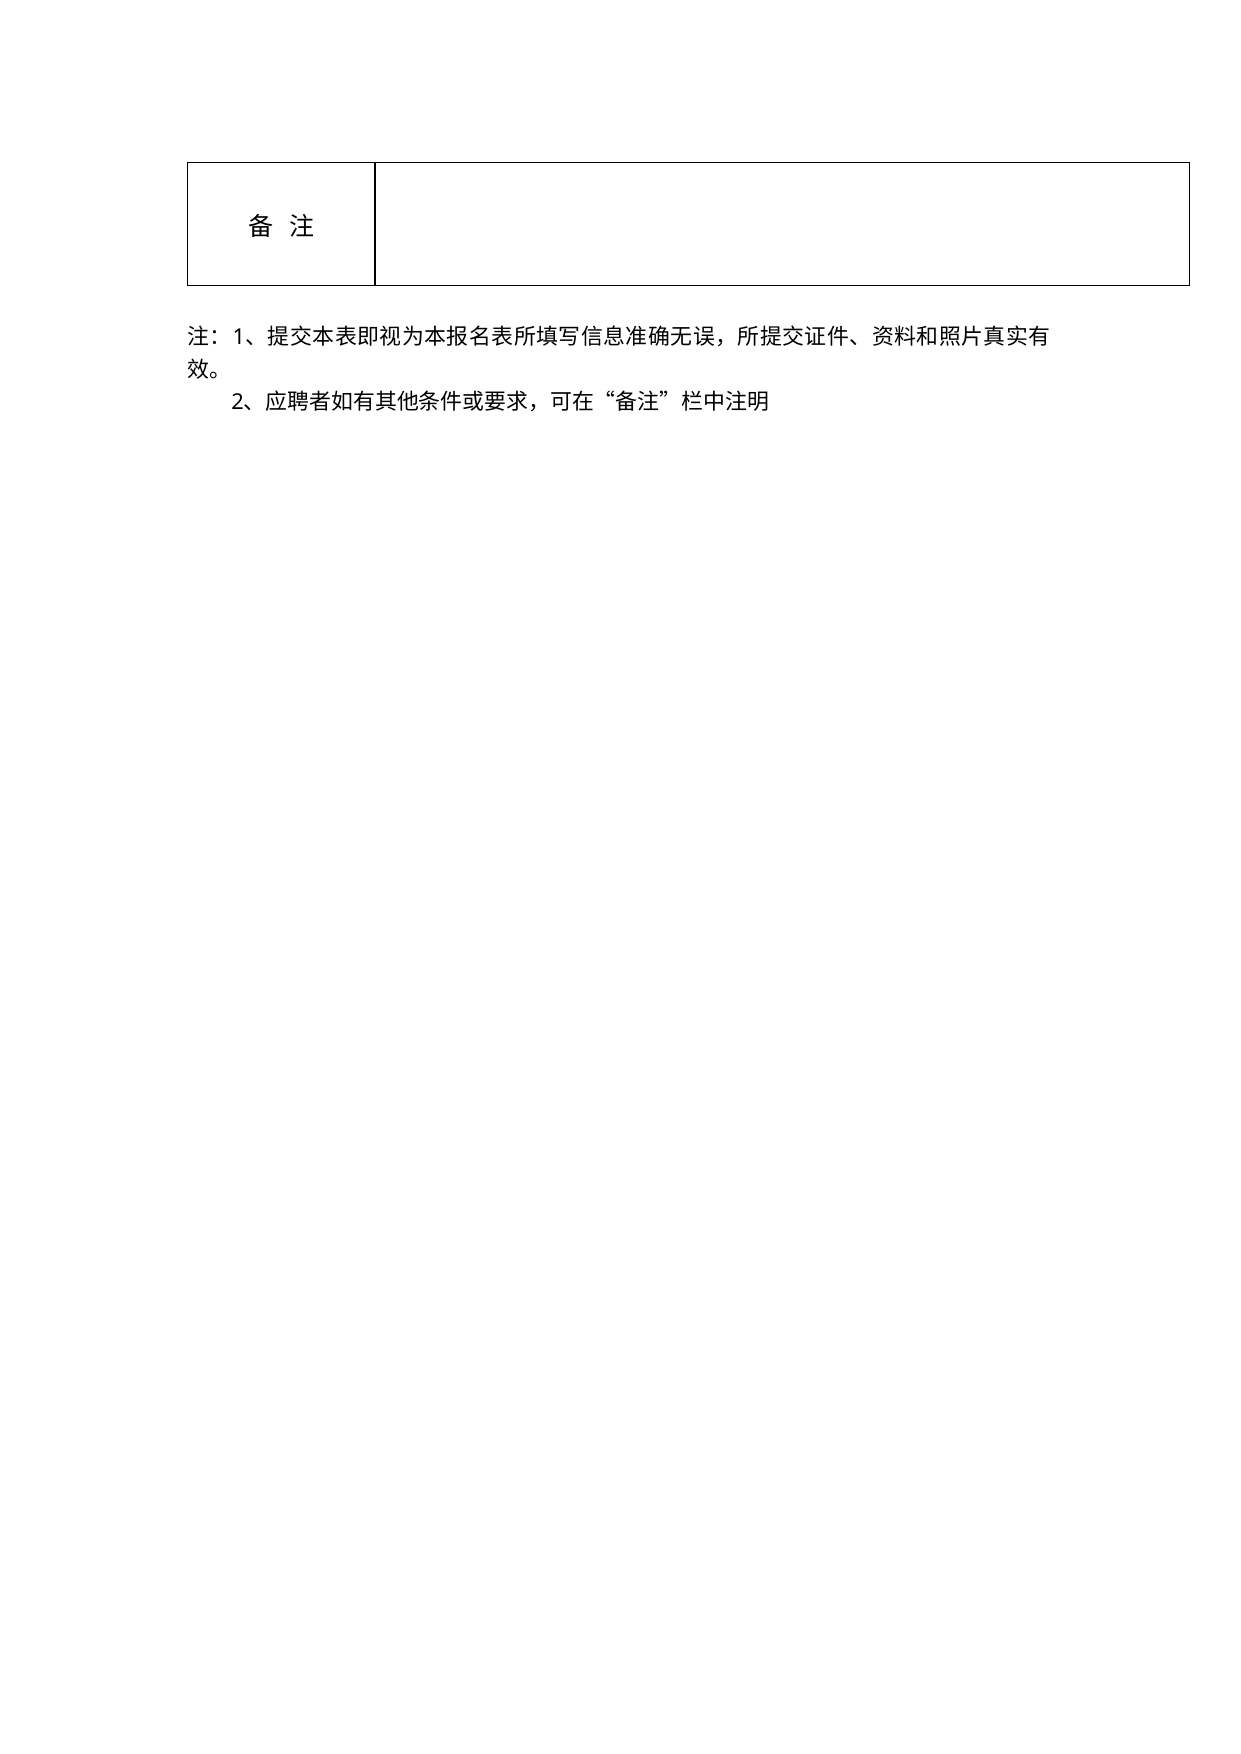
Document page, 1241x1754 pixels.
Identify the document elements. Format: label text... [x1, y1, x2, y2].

table_cell 备 注 [188, 163, 374, 285]
text 注：1、提交本表即视为本报名表所填写信息准确无误，所提交证件、资料和照片真实有效。 [187, 319, 1053, 384]
table_cell [376, 163, 1189, 285]
text 2、应聘者如有其他条件或要求，可在“备注”栏中注明 [187, 384, 1053, 416]
